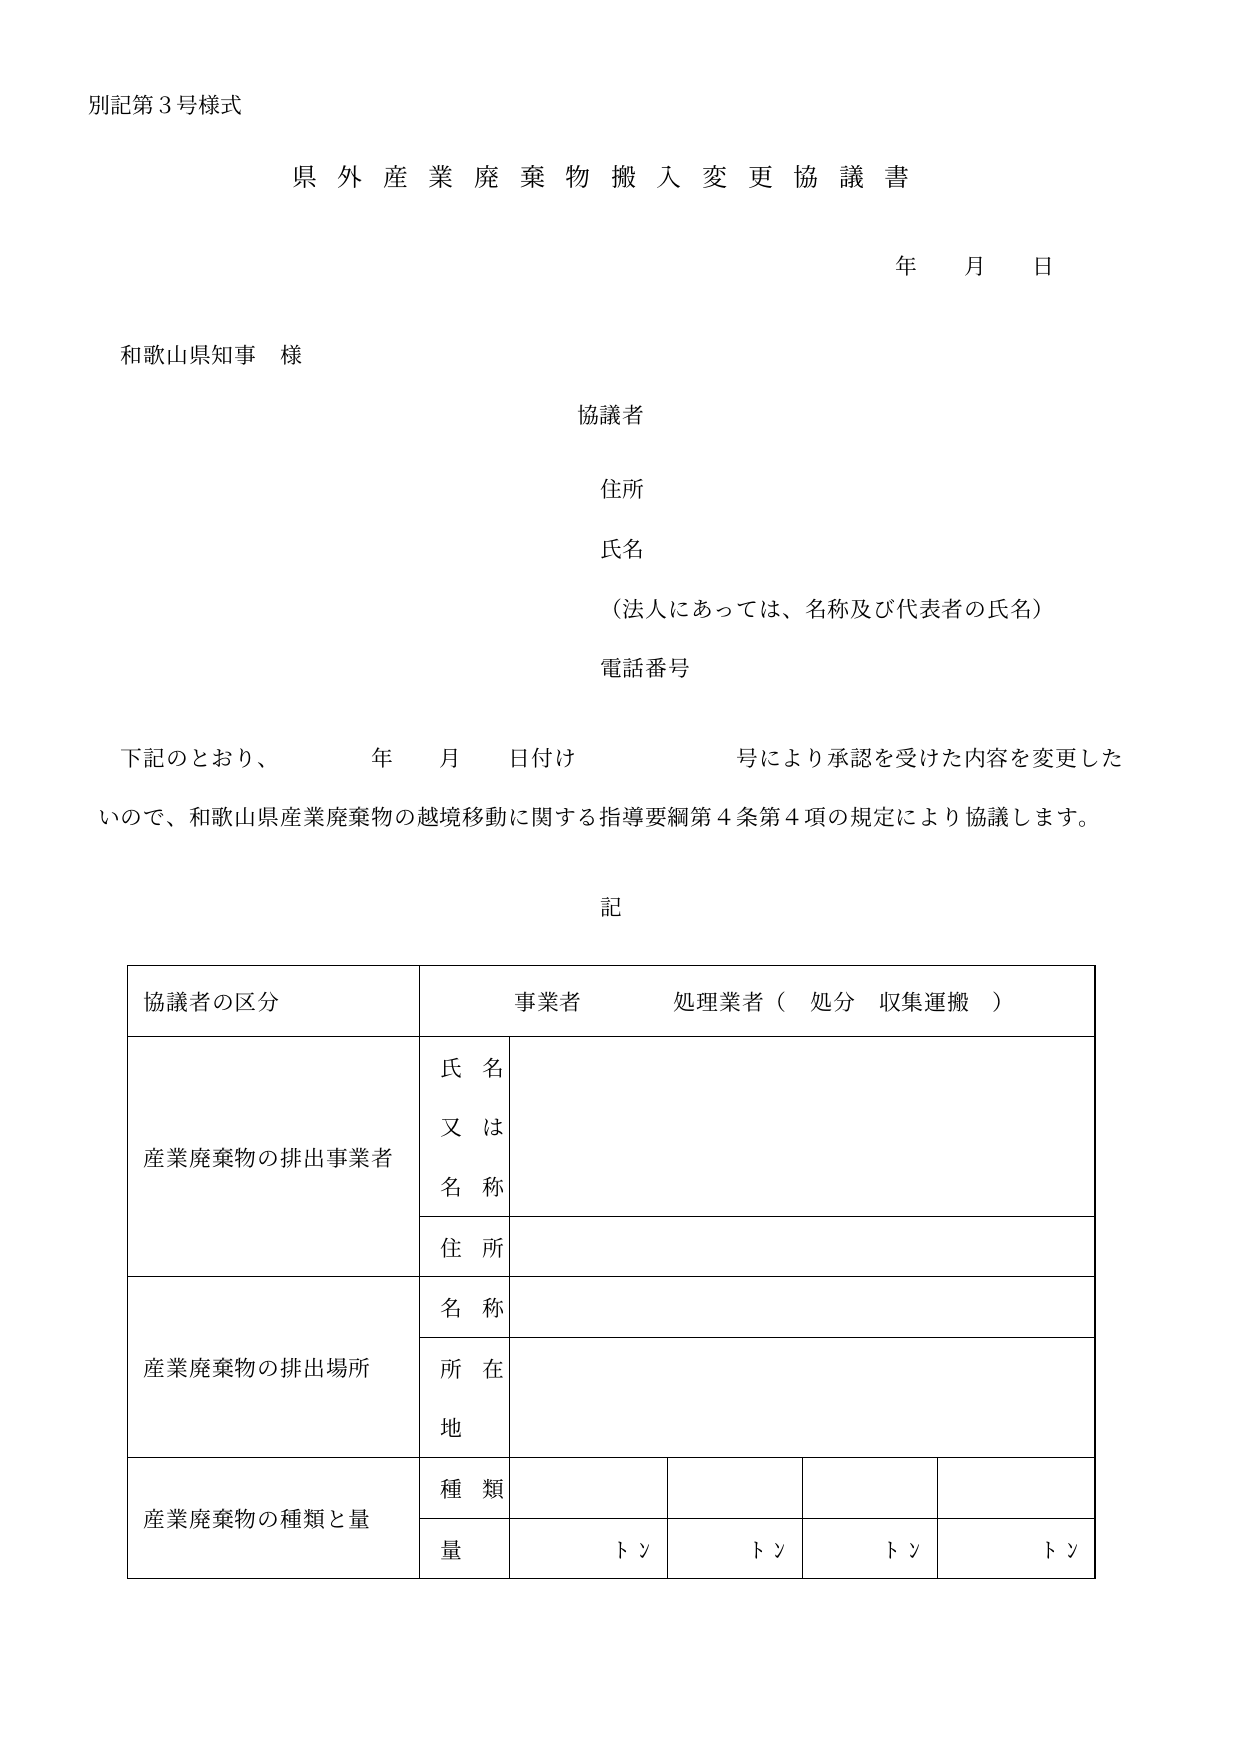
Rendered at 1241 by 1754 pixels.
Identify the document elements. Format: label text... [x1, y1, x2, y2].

table_cell 量 [420, 1519, 509, 1578]
text 記 [98, 876, 1124, 935]
table_cell 産業廃棄物の排出事業者 [128, 1037, 419, 1276]
table_cell [510, 1217, 1094, 1276]
text 電話番号 [577, 637, 1124, 697]
table_cell [510, 1277, 1094, 1337]
table_cell 氏名又は名称 [420, 1037, 509, 1216]
table_cell [510, 1037, 1094, 1216]
table_cell [510, 1458, 667, 1518]
table_cell [510, 1338, 1094, 1457]
table_cell ﾄﾝ [510, 1519, 667, 1578]
text 下記のとおり、 年 月 日付け 号により承認を受けた内容を変更したいので、和歌山県産業廃棄物の越境移動に関する指導要綱第４条第４項の規定により協議します。 [98, 727, 1124, 846]
table_cell 産業廃棄物の排出場所 [128, 1277, 419, 1457]
text 氏名 [578, 518, 1124, 578]
text 住所 [578, 458, 1124, 518]
table_cell 種類 [420, 1458, 509, 1518]
text （法人にあっては、名称及び代表者の氏名） [577, 578, 1124, 637]
table_cell 住所 [420, 1217, 509, 1276]
table_header 協議者の区分 [128, 966, 419, 1036]
table_cell 所在地 [420, 1338, 509, 1457]
text 協議者 [570, 384, 1124, 444]
table_cell 産業廃棄物の種類と量 [128, 1458, 419, 1578]
text 和歌山県知事 様 [98, 324, 1124, 384]
table_cell 名称 [420, 1277, 509, 1337]
table_cell [668, 1458, 802, 1518]
table_cell ﾄﾝ [668, 1519, 802, 1578]
text 年 月 日 [98, 235, 1124, 295]
table_cell ﾄﾝ [803, 1519, 937, 1578]
table_cell ﾄﾝ [938, 1519, 1094, 1578]
table_header 事業者 処理業者（ 処分 収集運搬 ） [420, 966, 1094, 1036]
table_cell [803, 1458, 937, 1518]
text 県外産業廃棄物搬入変更協議書 [98, 146, 1124, 205]
table_cell [938, 1458, 1094, 1518]
